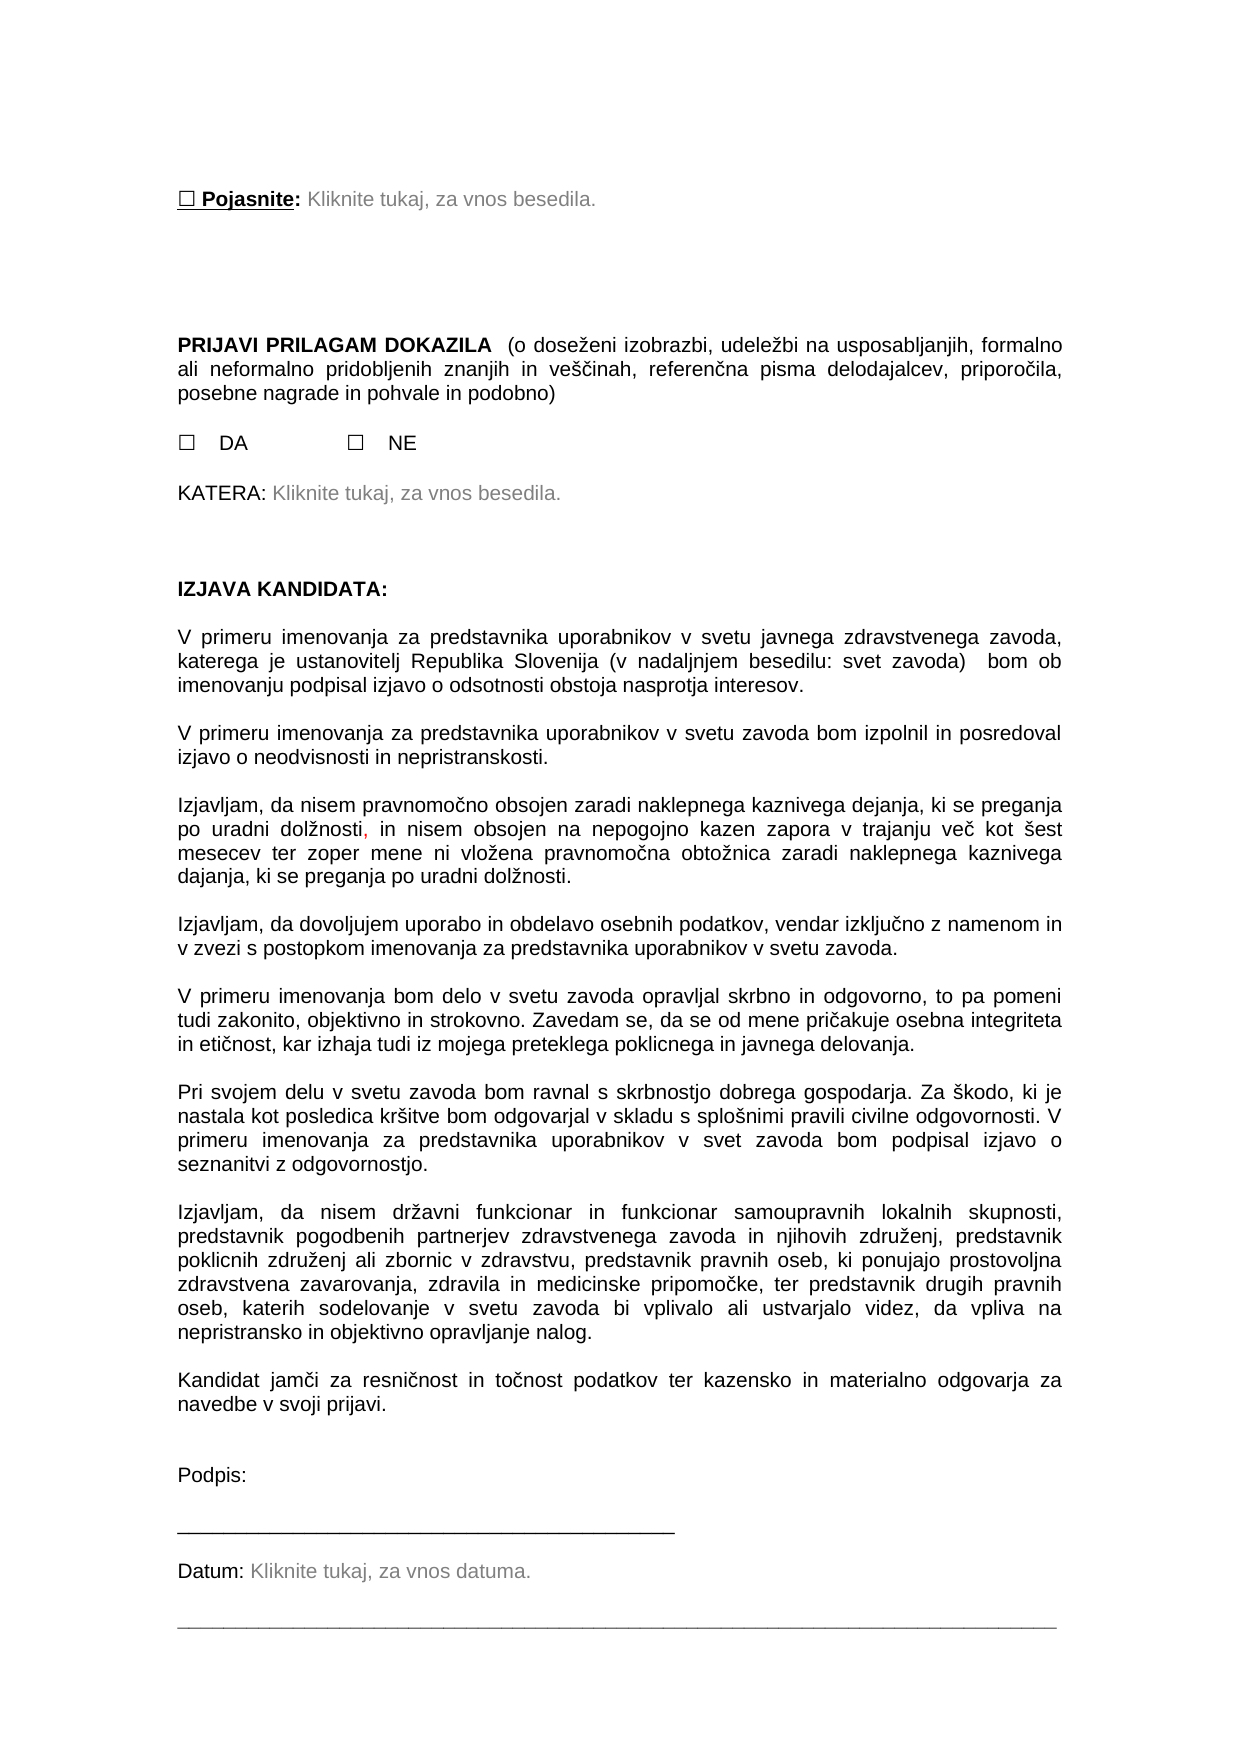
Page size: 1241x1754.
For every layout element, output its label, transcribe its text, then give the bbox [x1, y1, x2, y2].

text ☐ Pojasnite: Kliknite tukaj, za vnos besedila. [177, 184, 1063, 213]
text V primeru imenovanja za predstavnika uporabnikov v svetu zavoda bom izpolnil in posredoval izjavo o neodvisnosti in nepristranskosti. [177, 721, 1063, 768]
text ____________________________________________________________________________ [177, 1607, 1063, 1631]
text ___________________________________________ [177, 1511, 1063, 1535]
text PRIJAVI PRILAGAM DOKAZILA (o doseženi izobrazbi, udeležbi na usposabljanjih, formalno ali neformalno pridobljenih znanjih in veščinah, referenčna pisma delodajalcev, priporočila, posebne nagrade in pohvale in podobno) [177, 333, 1063, 404]
text Izjavljam, da nisem pravnomočno obsojen zaradi naklepnega kaznivega dejanja, ki se preganja po uradni dolžnosti, in nisem obsojen na nepogojno kazen zapora v trajanju več kot šest mesecev ter zoper mene ni vložena pravnomočna obtožnica zaradi naklepnega kaznivega dajanja, ki se preganja po uradni dolžnosti. [177, 792, 1063, 888]
text V primeru imenovanja bom delo v svetu zavoda opravljal skrbno in odgovorno, to pa pomeni tudi zakonito, objektivno in strokovno. Zavedam se, da se od mene pričakuje osebna integriteta in etičnost, kar izhaja tudi iz mojega preteklega poklicnega in javnega delovanja. [177, 984, 1063, 1056]
text Pri svojem delu v svetu zavoda bom ravnal s skrbnostjo dobrega gospodarja. Za škodo, ki je nastala kot posledica kršitve bom odgovarjal v skladu s splošnimi pravili civilne odgovornosti. V primeru imenovanja za predstavnika uporabnikov v svet zavoda bom podpisal izjavo o seznanitvi z odgovornostjo. [177, 1080, 1063, 1176]
text Datum: Kliknite tukaj, za vnos datuma. [177, 1559, 1063, 1583]
text KATERA: Kliknite tukaj, za vnos besedila. [177, 481, 1063, 505]
text V primeru imenovanja za predstavnika uporabnikov v svetu javnega zdravstvenega zavoda, katerega je ustanovitelj Republika Slovenija (v nadaljnjem besedilu: svet zavoda) bom ob imenovanju podpisal izjavo o odsotnosti obstoja nasprotja interesov. [177, 625, 1063, 697]
text Kandidat jamči za resničnost in točnost podatkov ter kazensko in materialno odgovarja za navedbe v svoji prijavi. [177, 1367, 1063, 1415]
text ☐ DA ☐ NE [177, 428, 1063, 457]
text IZJAVA KANDIDATA: [177, 577, 1063, 601]
text Izjavljam, da dovoljujem uporabo in obdelavo osebnih podatkov, vendar izključno z namenom in v zvezi s postopkom imenovanja za predstavnika uporabnikov v svetu zavoda. [177, 912, 1063, 960]
text Podpis: [177, 1463, 1063, 1487]
text Izjavljam, da nisem državni funkcionar in funkcionar samoupravnih lokalnih skupnosti, predstavnik pogodbenih partnerjev zdravstvenega zavoda in njihovih združenj, predstavnik poklicnih združenj ali zbornic v zdravstvu, predstavnik pravnih oseb, ki ponujajo prostovoljna zdravstvena zavarovanja, zdravila in medicinske pripomočke, ter predstavnik drugih pravnih oseb, katerih sodelovanje v svetu zavoda bi vplivalo ali ustvarjalo videz, da vpliva na nepristransko in objektivno opravljanje nalog. [177, 1200, 1063, 1343]
